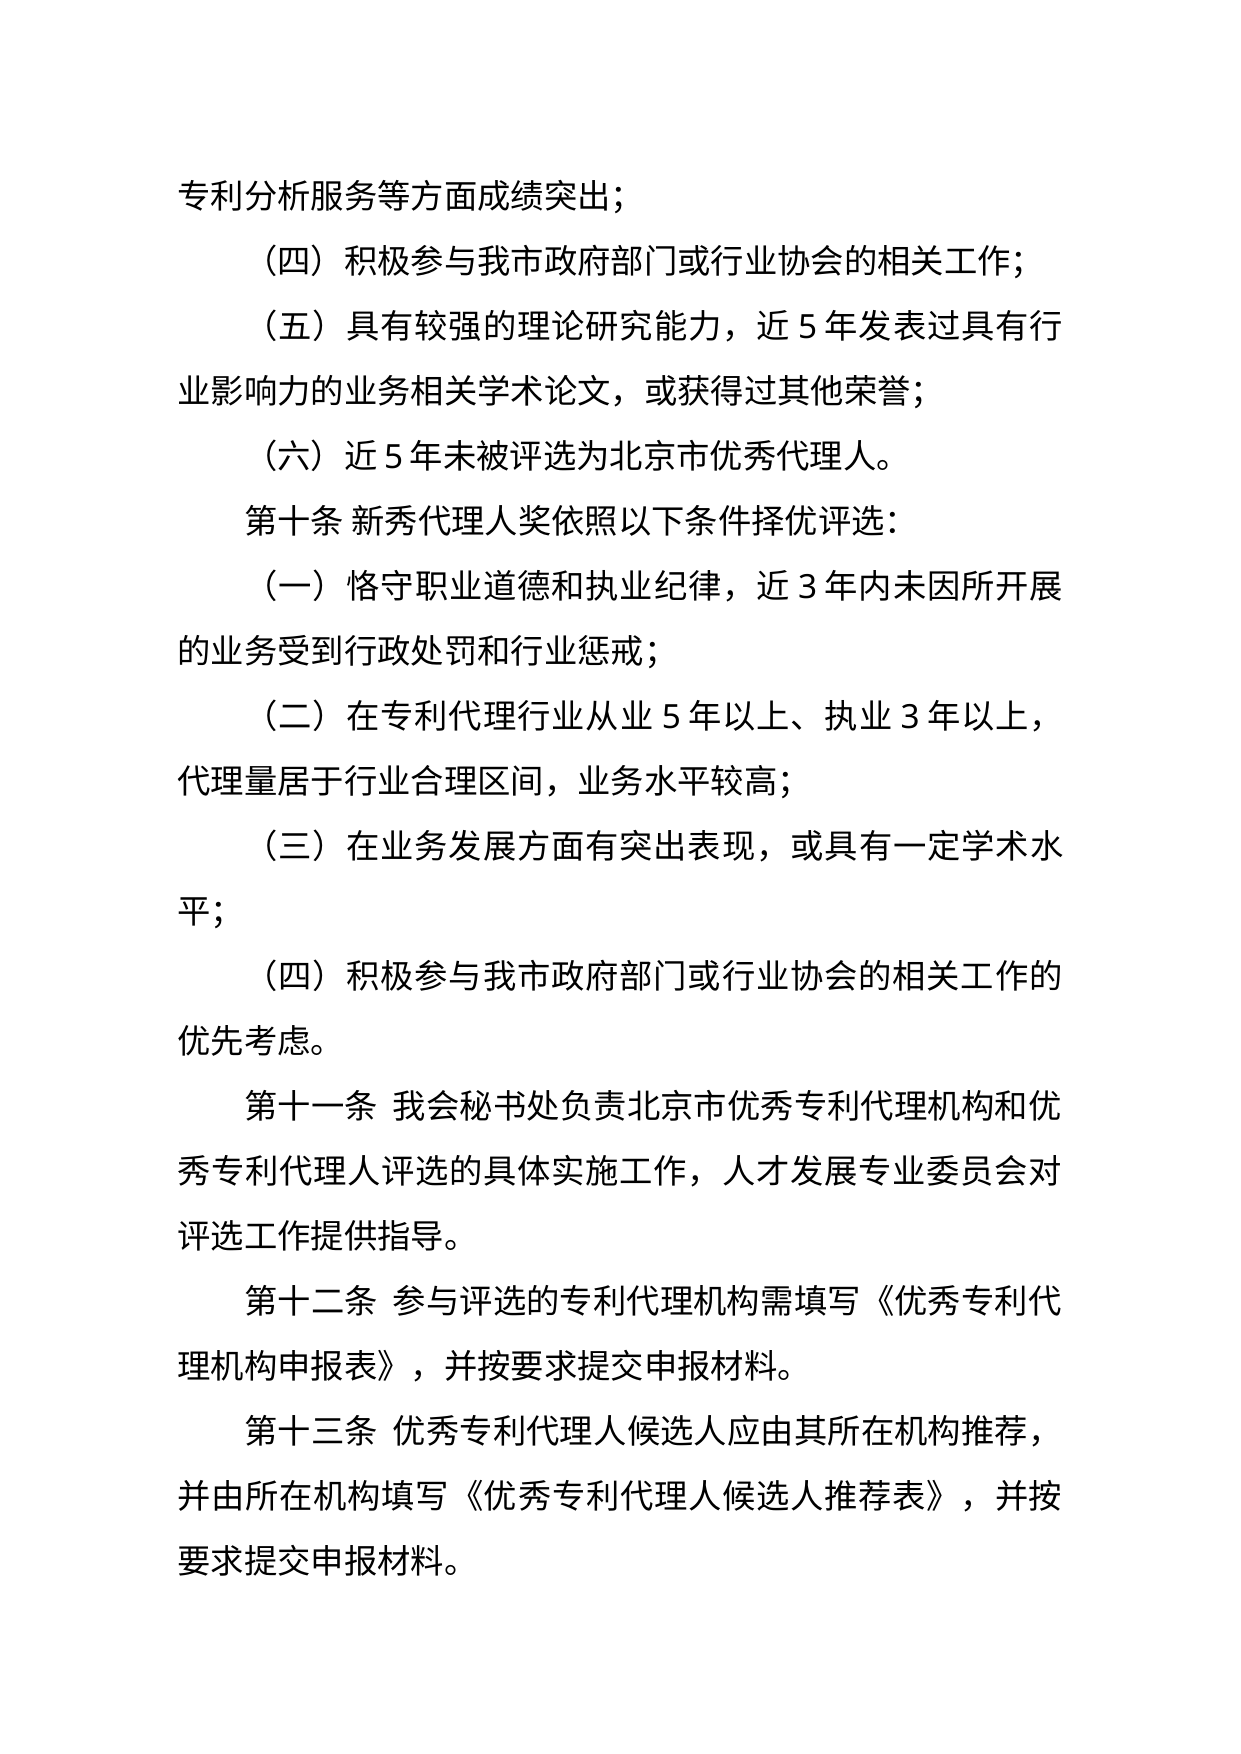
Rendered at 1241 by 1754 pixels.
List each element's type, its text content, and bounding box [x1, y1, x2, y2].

text （四）积极参与我市政府部门或行业协会的相关工作的优先考虑。 [177, 942, 1063, 1072]
text （三）在业务发展方面有突出表现，或具有一定学术水平； [177, 812, 1063, 942]
text （五）具有较强的理论研究能力，近5年发表过具有行业影响力的业务相关学术论文，或获得过其他荣誉； [177, 292, 1063, 422]
text （六）近5年未被评选为北京市优秀代理人。 [177, 422, 1063, 487]
text （二）在专利代理行业从业5年以上、执业3年以上，代理量居于行业合理区间，业务水平较高； [177, 682, 1063, 812]
text 第十三条 优秀专利代理人候选人应由其所在机构推荐，并由所在机构填写《优秀专利代理人候选人推荐表》，并按要求提交申报材料。 [177, 1397, 1063, 1592]
text 第十二条 参与评选的专利代理机构需填写《优秀专利代理机构申报表》，并按要求提交申报材料。 [177, 1267, 1063, 1397]
text 第十一条 我会秘书处负责北京市优秀专利代理机构和优秀专利代理人评选的具体实施工作，人才发展专业委员会对评选工作提供指导。 [177, 1072, 1063, 1267]
text 第十条 新秀代理人奖依照以下条件择优评选： [177, 487, 1063, 552]
text （四）积极参与我市政府部门或行业协会的相关工作； [177, 227, 1063, 292]
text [177, 162, 1063, 227]
text （一）恪守职业道德和执业纪律，近3年内未因所开展的业务受到行政处罚和行业惩戒； [177, 552, 1063, 682]
